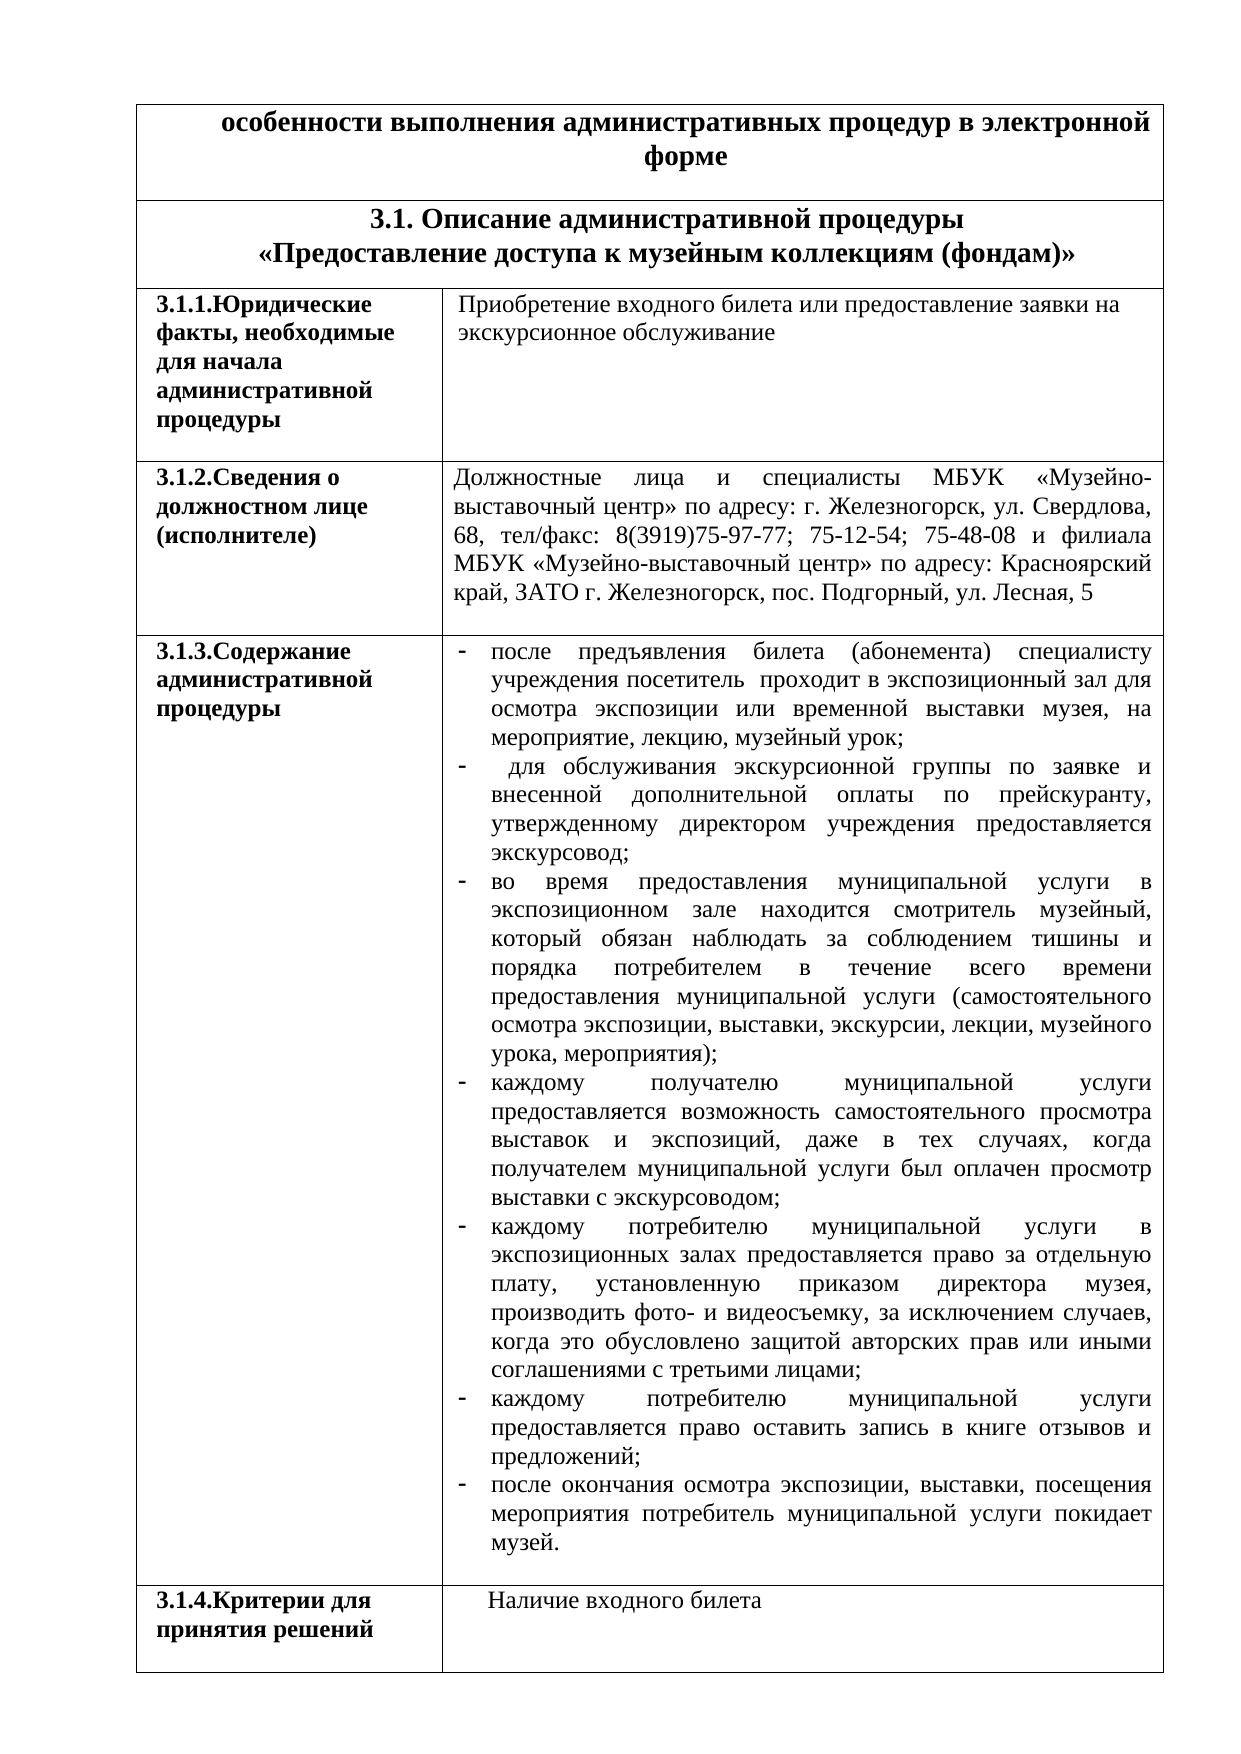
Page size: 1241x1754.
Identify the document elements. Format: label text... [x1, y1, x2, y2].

table_cell 3.1.1.Юридические факты, необходимые для начала административной процедуры [137, 289, 442, 461]
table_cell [137, 105, 1163, 200]
table_cell 3.1.2.Сведения о должностном лице (исполнителе) [137, 462, 442, 635]
table_cell 3.1.3.Содержание административной процедуры [137, 636, 442, 1584]
table_cell Должностные лица и специалисты МБУК «Музейно-выставочный центр» по адресу: г. Железногорск, ул. Свердлова, 68, тел/факс: 8(3919)75-97-77; 75-12-54; 75-48-08 и филиала МБУК «Музейно-выставочный центр» по адресу: Красноярский край, ЗАТО г. Железногорск, пос. Подгорный, ул. Лесная, 5 [443, 462, 1163, 635]
table_cell 3.1. Описание административной процедуры «Предоставление доступа к музейным коллекциям (фондам)» [137, 201, 1163, 288]
table_cell 3.1.4.Критерии для принятия решений [137, 1586, 442, 1672]
table_cell после предъявления билета (абонемента) специалисту учреждения посетитель проходит в экспозиционный зал для осмотра экспозиции или временной выставки музея, на мероприятие, лекцию, музейный урок; для обслуживания экскурсионной группы по заявке и внесенной дополнительной оплаты по прейскуранту, утвержденному директором учреждения предоставляется экскурсовод; во время предоставления муниципальной услуги в экспозиционном зале находится смотритель музейный, который обязан наблюдать за соблюдением тишины и порядка потребителем в течение всего времени предоставления муниципальной услуги (самостоятельного осмотра экспозиции, выставки, экскурсии, лекции, музейного урока, мероприятия); каждому получателю муниципальной услуги предоставляется возможность самостоятельного просмотра выставок и экспозиций, даже в тех случаях, когда получателем муниципальной услуги был оплачен просмотр выставки с экскурсоводом; каждому потребителю муниципальной услуги в экспозиционных залах предоставляется право за отдельную плату, установленную приказом директора музея, производить фото- и видеосъемку, за исключением случаев, когда это обусловлено защитой авторских прав или иными соглашениями с третьими лицами; каждому потребителю муниципальной услуги предоставляется право оставить запись в книге отзывов и предложений; после окончания осмотра экспозиции, выставки, посещения мероприятия потребитель муниципальной услуги покидает музей. [443, 636, 1163, 1584]
table_cell Приобретение входного билета или предоставление заявки на экскурсионное обслуживание [443, 289, 1163, 461]
table_cell Наличие входного билета [443, 1586, 1163, 1672]
